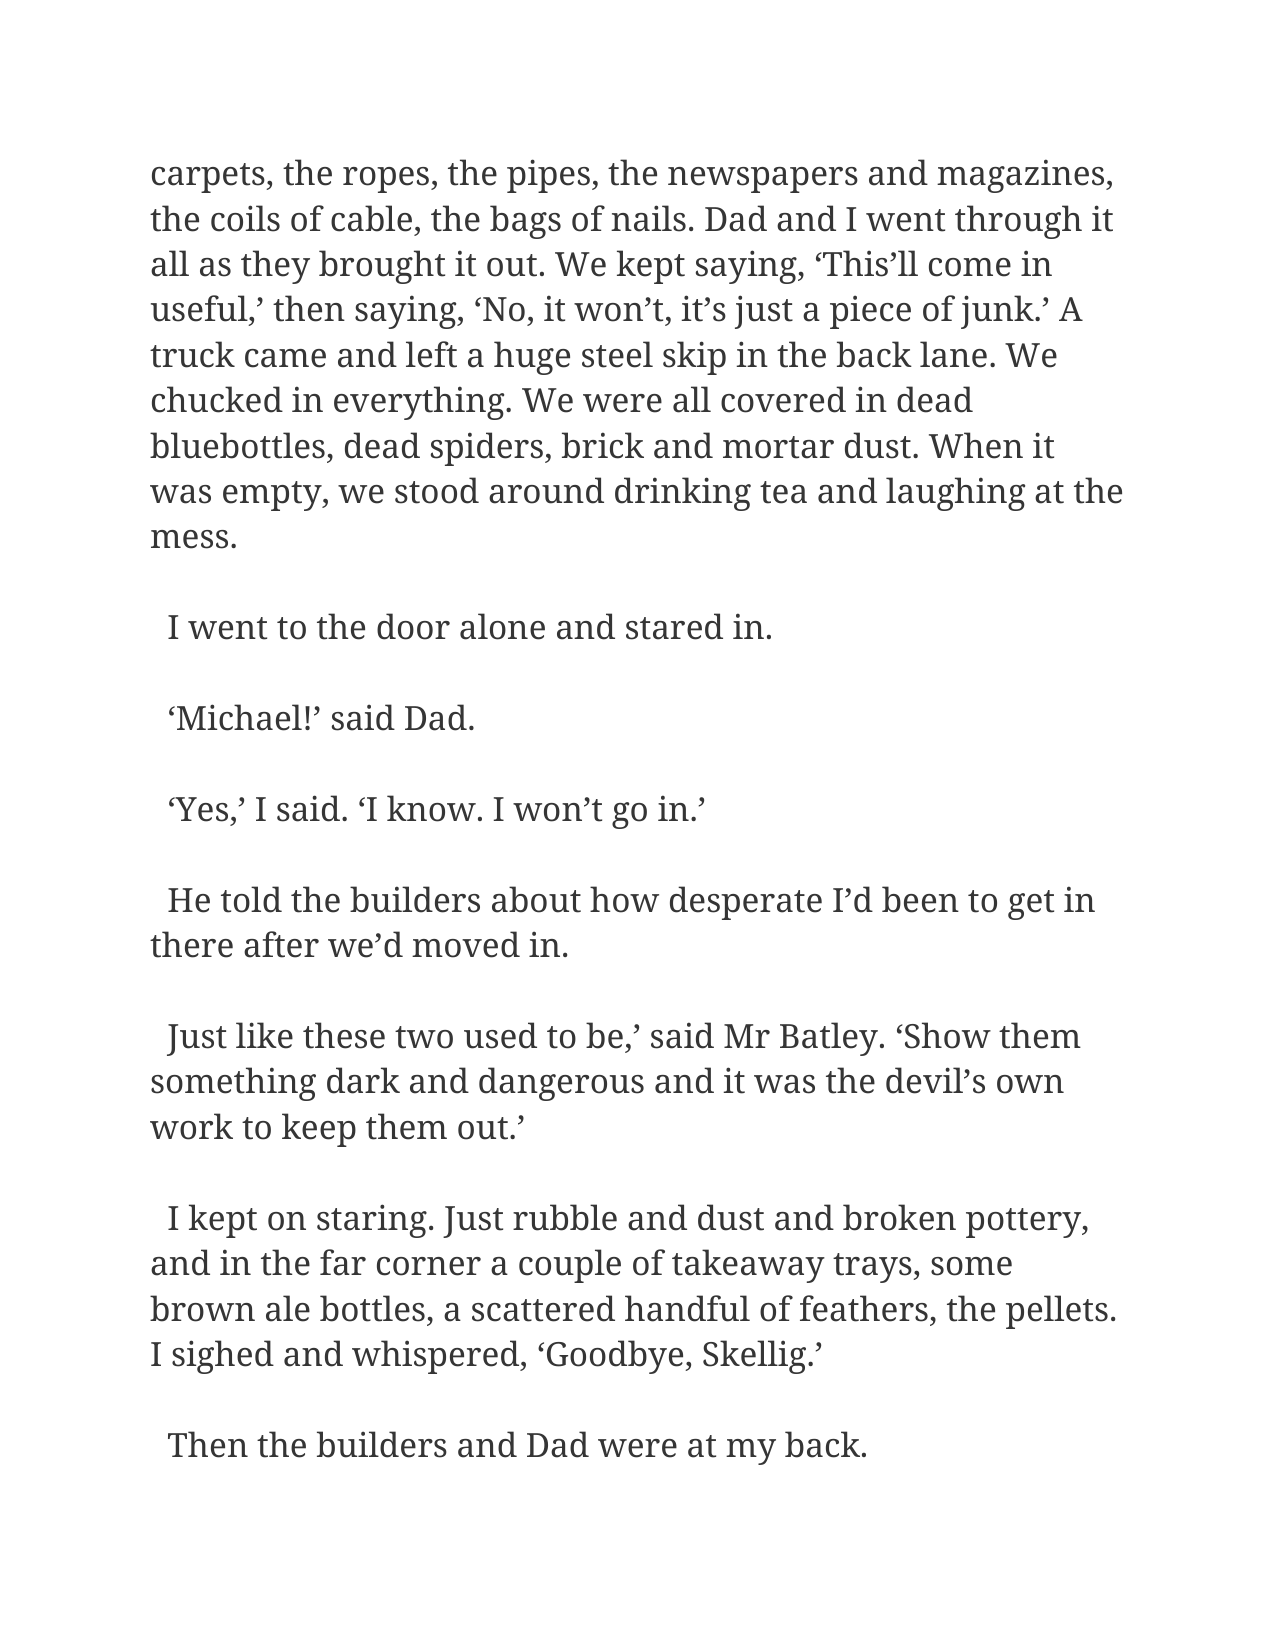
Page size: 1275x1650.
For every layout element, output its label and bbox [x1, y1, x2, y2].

text [150, 150, 1125, 1467]
